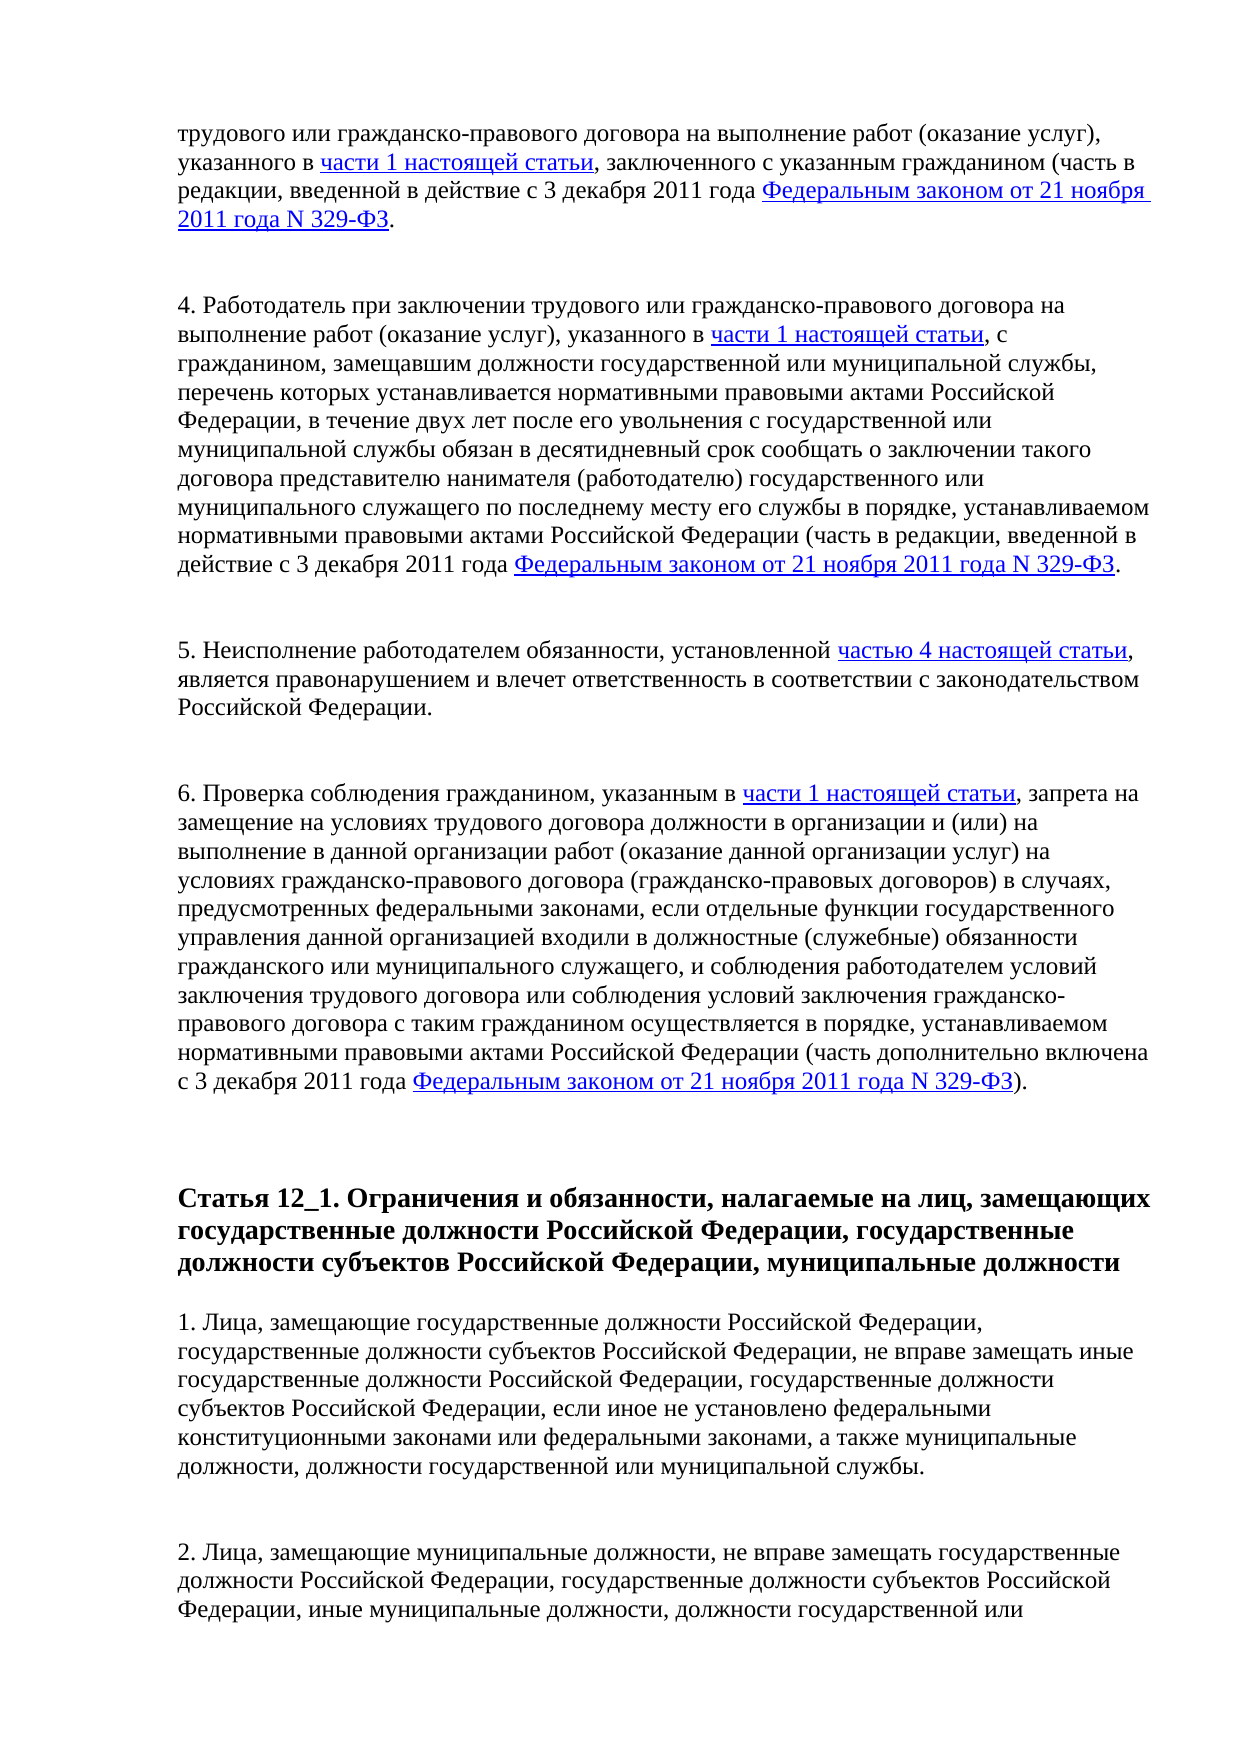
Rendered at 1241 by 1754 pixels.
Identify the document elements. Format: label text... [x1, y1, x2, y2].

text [177, 1537, 1152, 1623]
text 1. Лица, замещающие государственные должности Российской Федерации, государственные должности субъектов Российской Федерации, не вправе замещать иные государственные должности Российской Федерации, государственные должности субъектов Российской Федерации, если иное не установлено федеральными конституционными законами или федеральными законами, а также муниципальные должности, должности государственной или муниципальной службы. [177, 1307, 1152, 1507]
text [177, 118, 1152, 261]
text Статья 12_1. Ограничения и обязанности, налагаемые на лиц, замещающих государственные должности Российской Федерации, государственные должности субъектов Российской Федерации, муниципальные должности [177, 1181, 1152, 1278]
text 6. Проверка соблюдения гражданином, указанным в части 1 настоящей статьи, запрета на замещение на условиях трудового договора должности в организации и (или) на выполнение в данной организации работ (оказание данной организации услуг) на условиях гражданско-правового договора (гражданско-правовых договоров) в случаях, предусмотренных федеральными законами, если отдельные функции государственного управления данной организацией входили в должностные (служебные) обязанности гражданского или муниципального служащего, и соблюдения работодателем условий заключения трудового договора или соблюдения условий заключения гражданско-правового договора с таким гражданином осуществляется в порядке, устанавливаемом нормативными правовыми актами Российской Федерации (часть дополнительно включена с 3 декабря 2011 года Федеральным законом от 21 ноября 2011 года N 329-ФЗ). [177, 778, 1152, 1151]
text 4. Работодатель при заключении трудового или гражданско-правового договора на выполнение работ (оказание услуг), указанного в части 1 настоящей статьи, с гражданином, замещавшим должности государственной или муниципальной службы, перечень которых устанавливается нормативными правовыми актами Российской Федерации, в течение двух лет после его увольнения с государственной или муниципальной службы обязан в десятидневный срок сообщать о заключении такого договора представителю нанимателя (работодателю) государственного или муниципального служащего по последнему месту его службы в порядке, устанавливаемом нормативными правовыми актами Российской Федерации (часть в редакции, введенной в действие с 3 декабря 2011 года Федеральным законом от 21 ноября 2011 года N 329-ФЗ. [177, 290, 1152, 606]
text 5. Неисполнение работодателем обязанности, установленной частью 4 настоящей статьи, является правонарушением и влечет ответственность в соответствии с законодательством Российской Федерации. [177, 635, 1152, 749]
